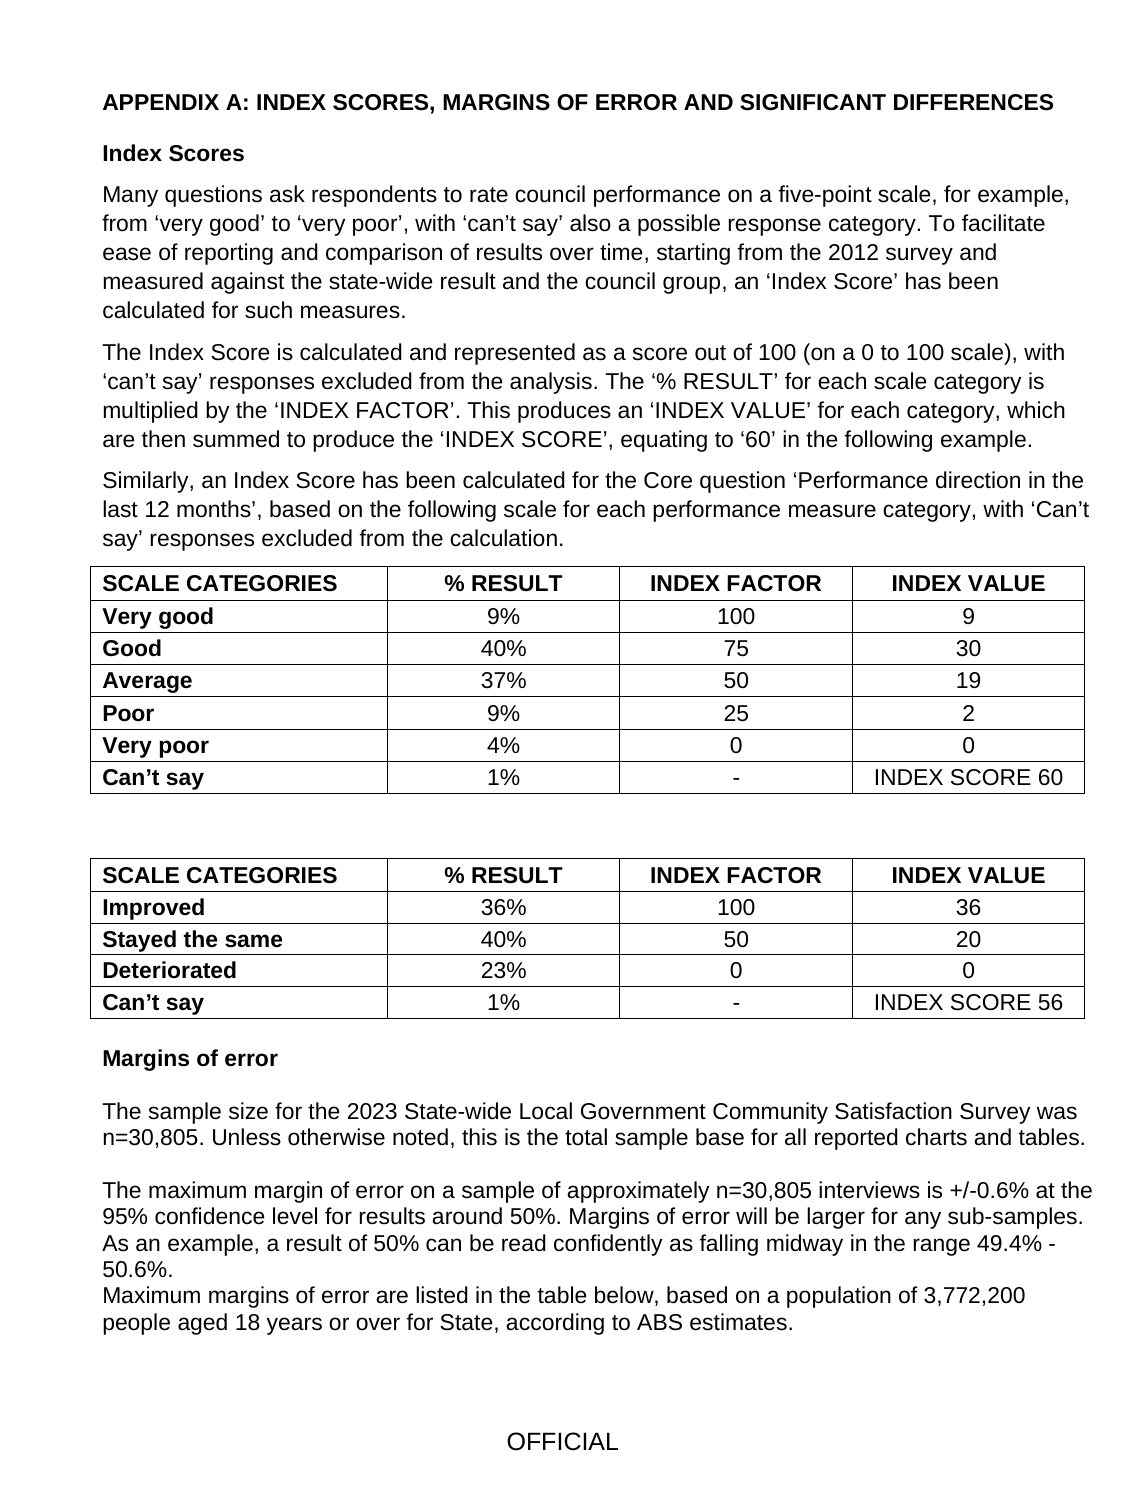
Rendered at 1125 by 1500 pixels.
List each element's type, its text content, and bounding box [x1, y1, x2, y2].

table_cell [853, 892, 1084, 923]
text APPENDIX A: INDEX SCORES, MARGINS OF ERROR AND SIGNIFICANT DIFFERENCES [102, 89, 1096, 115]
text The sample size for the 2023 State-wide Local Government Community Satisfaction Survey was n=30,805. Unless otherwise noted, this is the total sample base for all reported charts and tables. [102, 1098, 1096, 1150]
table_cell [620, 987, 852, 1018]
text Index Scores [102, 140, 1096, 166]
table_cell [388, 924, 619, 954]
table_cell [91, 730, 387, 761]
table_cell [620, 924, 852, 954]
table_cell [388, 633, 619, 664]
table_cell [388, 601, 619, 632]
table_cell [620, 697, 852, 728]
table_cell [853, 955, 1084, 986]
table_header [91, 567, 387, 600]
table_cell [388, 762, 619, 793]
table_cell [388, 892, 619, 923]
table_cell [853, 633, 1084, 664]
text Many questions ask respondents to rate council performance on a five-point scale, for example, from ‘very good’ to ‘very poor’, with ‘can’t say’ also a possible response category. To facilitate ease of reporting and comparison of results over time, starting from the 2012 survey and measured against the state-wide result and the council group, an ‘Index Score’ has been calculated for such measures. [102, 181, 1096, 324]
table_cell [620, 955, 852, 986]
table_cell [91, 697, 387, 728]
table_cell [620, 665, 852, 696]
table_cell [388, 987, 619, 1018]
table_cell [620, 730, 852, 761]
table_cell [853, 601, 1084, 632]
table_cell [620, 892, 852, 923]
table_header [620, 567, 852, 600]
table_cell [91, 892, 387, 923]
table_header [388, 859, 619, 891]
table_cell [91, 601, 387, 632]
text Similarly, an Index Score has been calculated for the Core question ‘Performance direction in the last 12 months’, based on the following scale for each performance measure category, with ‘Can’t say’ responses excluded from the calculation. [102, 467, 1096, 551]
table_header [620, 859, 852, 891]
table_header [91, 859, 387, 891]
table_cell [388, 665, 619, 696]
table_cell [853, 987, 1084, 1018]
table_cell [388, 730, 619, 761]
text The Index Score is calculated and represented as a score out of 100 (on a 0 to 100 scale), with ‘can’t say’ responses excluded from the analysis. The ‘% RESULT’ for each scale category is multiplied by the ‘INDEX FACTOR’. This produces an ‘INDEX VALUE’ for each category, which are then summed to produce the ‘INDEX SCORE’, equating to ‘60’ in the following example. [102, 339, 1096, 452]
text Margins of error [102, 1045, 1096, 1071]
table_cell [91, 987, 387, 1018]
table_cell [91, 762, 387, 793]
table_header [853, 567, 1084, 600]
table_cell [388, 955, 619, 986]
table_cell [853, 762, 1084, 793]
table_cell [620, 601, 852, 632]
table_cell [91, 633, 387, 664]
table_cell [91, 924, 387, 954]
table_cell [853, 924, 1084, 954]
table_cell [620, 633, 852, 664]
text Maximum margins of error are listed in the table below, based on a population of 3,772,200 people aged 18 years or over for State, according to ABS estimates. [102, 1282, 1096, 1335]
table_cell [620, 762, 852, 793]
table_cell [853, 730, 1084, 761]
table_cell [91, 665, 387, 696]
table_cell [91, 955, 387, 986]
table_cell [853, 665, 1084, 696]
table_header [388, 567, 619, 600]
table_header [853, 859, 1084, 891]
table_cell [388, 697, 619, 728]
text The maximum margin of error on a sample of approximately n=30,805 interviews is +/-0.6% at the 95% confidence level for results around 50%. Margins of error will be larger for any sub-samples. As an example, a result of 50% can be read confidently as falling midway in the range 49.4% - 50.6%. [102, 1177, 1096, 1282]
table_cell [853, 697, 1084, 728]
